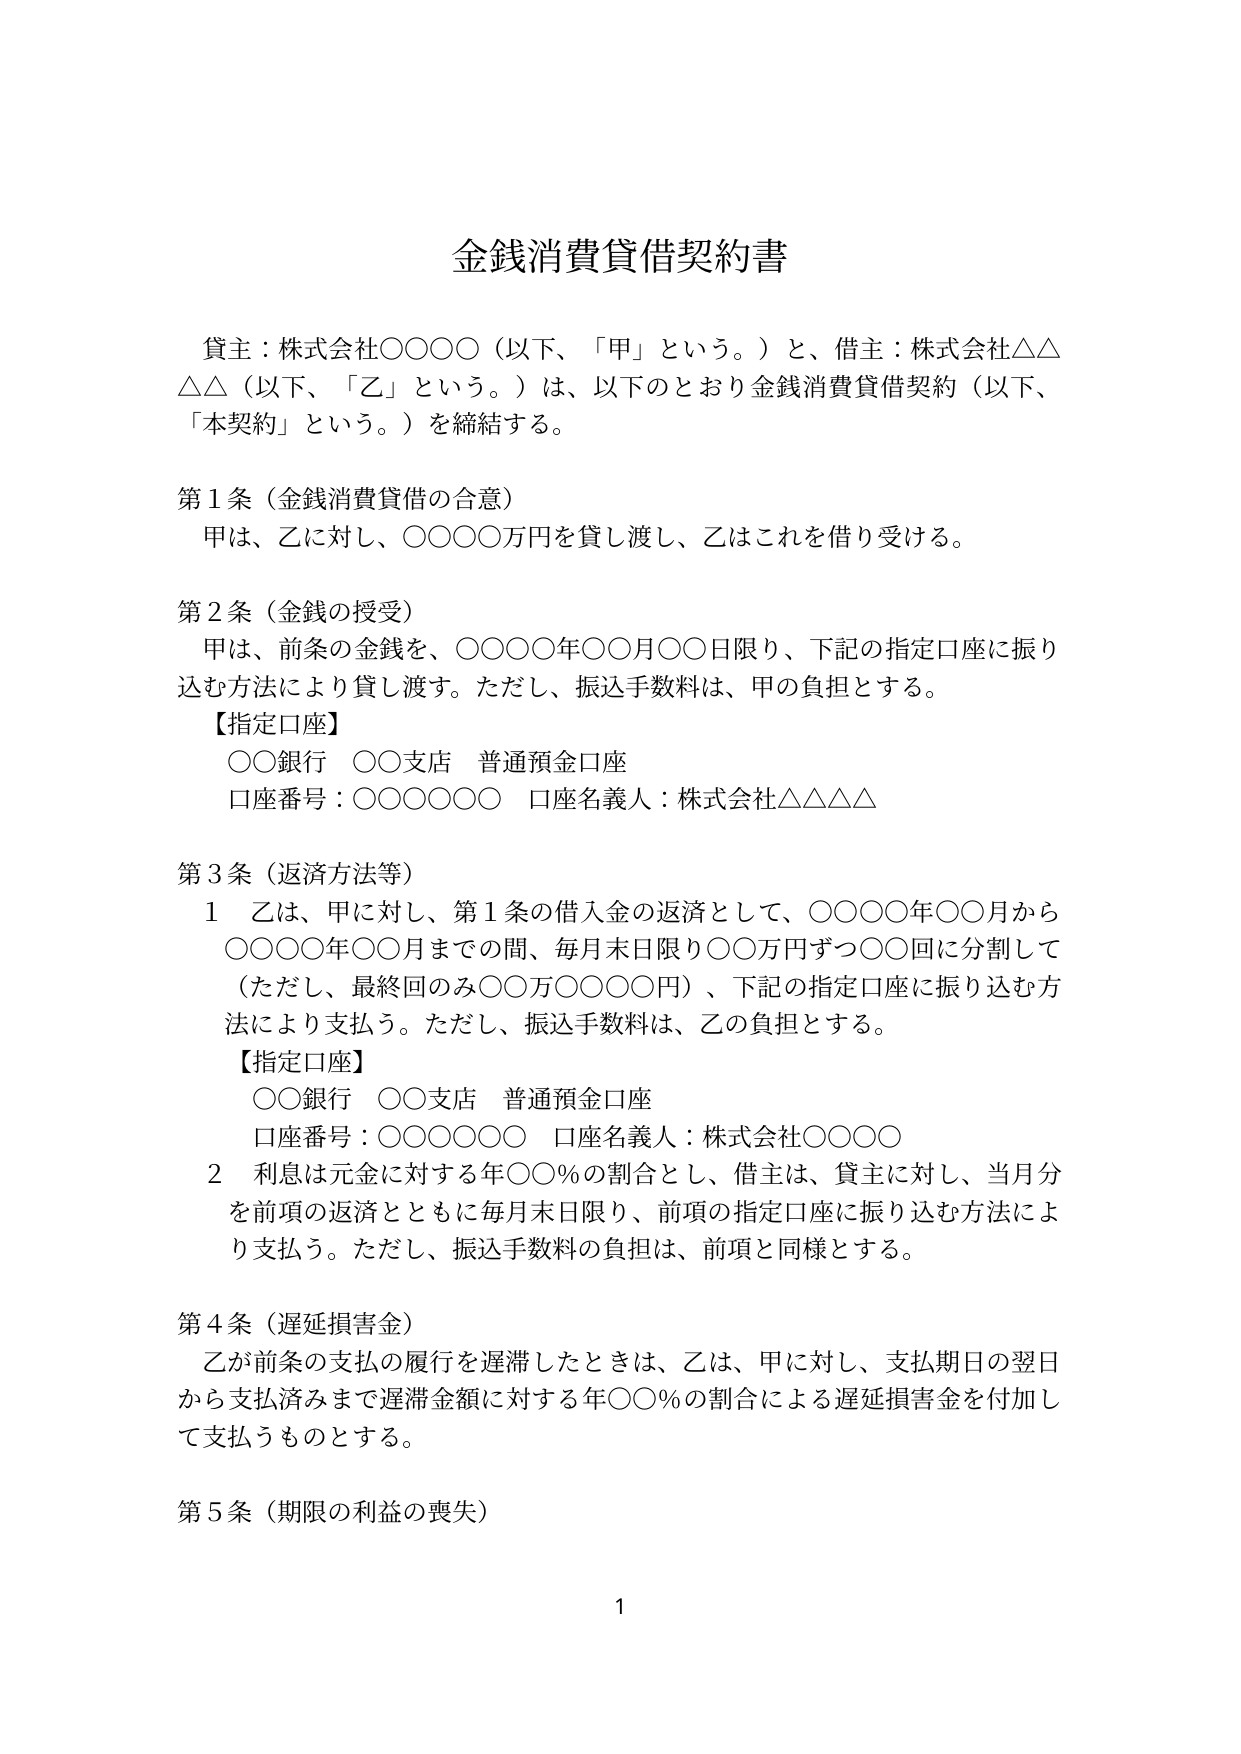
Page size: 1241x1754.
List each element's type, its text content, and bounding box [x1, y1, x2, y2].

text 口座番号：〇〇〇〇〇〇 口座名義人：株式会社〇〇〇〇 [177, 1117, 1063, 1154]
text 【指定口座】 [177, 1042, 1063, 1079]
text 貸主：株式会社〇〇〇〇（以下、「甲」という。）と、借主：株式会社△△△△（以下、「乙」という。）は、以下のとおり金銭消費貸借契約（以下、「本契約」という。）を締結する。 [177, 329, 1063, 442]
text 第３条（返済方法等） [177, 854, 1063, 892]
text 乙が前条の支払の履行を遅滞したときは、乙は、甲に対し、支払期日の翌日から支払済みまで遅滞金額に対する年〇〇％の割合による遅延損害金を付加して支払うものとする。 [177, 1342, 1063, 1454]
text 第５条（期限の利益の喪失） [177, 1492, 1063, 1529]
text 第２条（金銭の授受） [177, 592, 1063, 629]
text 第１条（金銭消費貸借の合意） [177, 479, 1063, 517]
text 〇〇銀行 〇〇支店 普通預金口座 [177, 1079, 1063, 1117]
text 第４条（遅延損害金） [177, 1304, 1063, 1342]
text 甲は、前条の金銭を、〇〇〇〇年〇〇月〇〇日限り、下記の指定口座に振り込む方法により貸し渡す。ただし、振込手数料は、甲の負担とする。 [177, 629, 1063, 704]
text 〇〇銀行 〇〇支店 普通預金口座 [177, 742, 1063, 779]
text 金銭消費貸借契約書 [177, 217, 1063, 292]
text ２ 利息は元金に対する年〇〇％の割合とし、借主は、貸主に対し、当月分を前項の返済とともに毎月末日限り、前項の指定口座に振り込む方法により支払う。ただし、振込手数料の負担は、前項と同様とする。 [177, 1154, 1063, 1267]
text １ 乙は、甲に対し、第１条の借入金の返済として、〇〇〇〇年〇〇月から〇〇〇〇年〇〇月までの間、毎月末日限り〇〇万円ずつ〇〇回に分割して（ただし、最終回のみ〇〇万〇〇〇〇円）、下記の指定口座に振り込む方法により支払う。ただし、振込手数料は、乙の負担とする。 [199, 892, 1063, 1042]
text 口座番号：〇〇〇〇〇〇 口座名義人：株式会社△△△△ [177, 779, 1063, 817]
text 【指定口座】 [177, 704, 1063, 742]
text 甲は、乙に対し、〇〇〇〇万円を貸し渡し、乙はこれを借り受ける。 [177, 517, 1063, 554]
